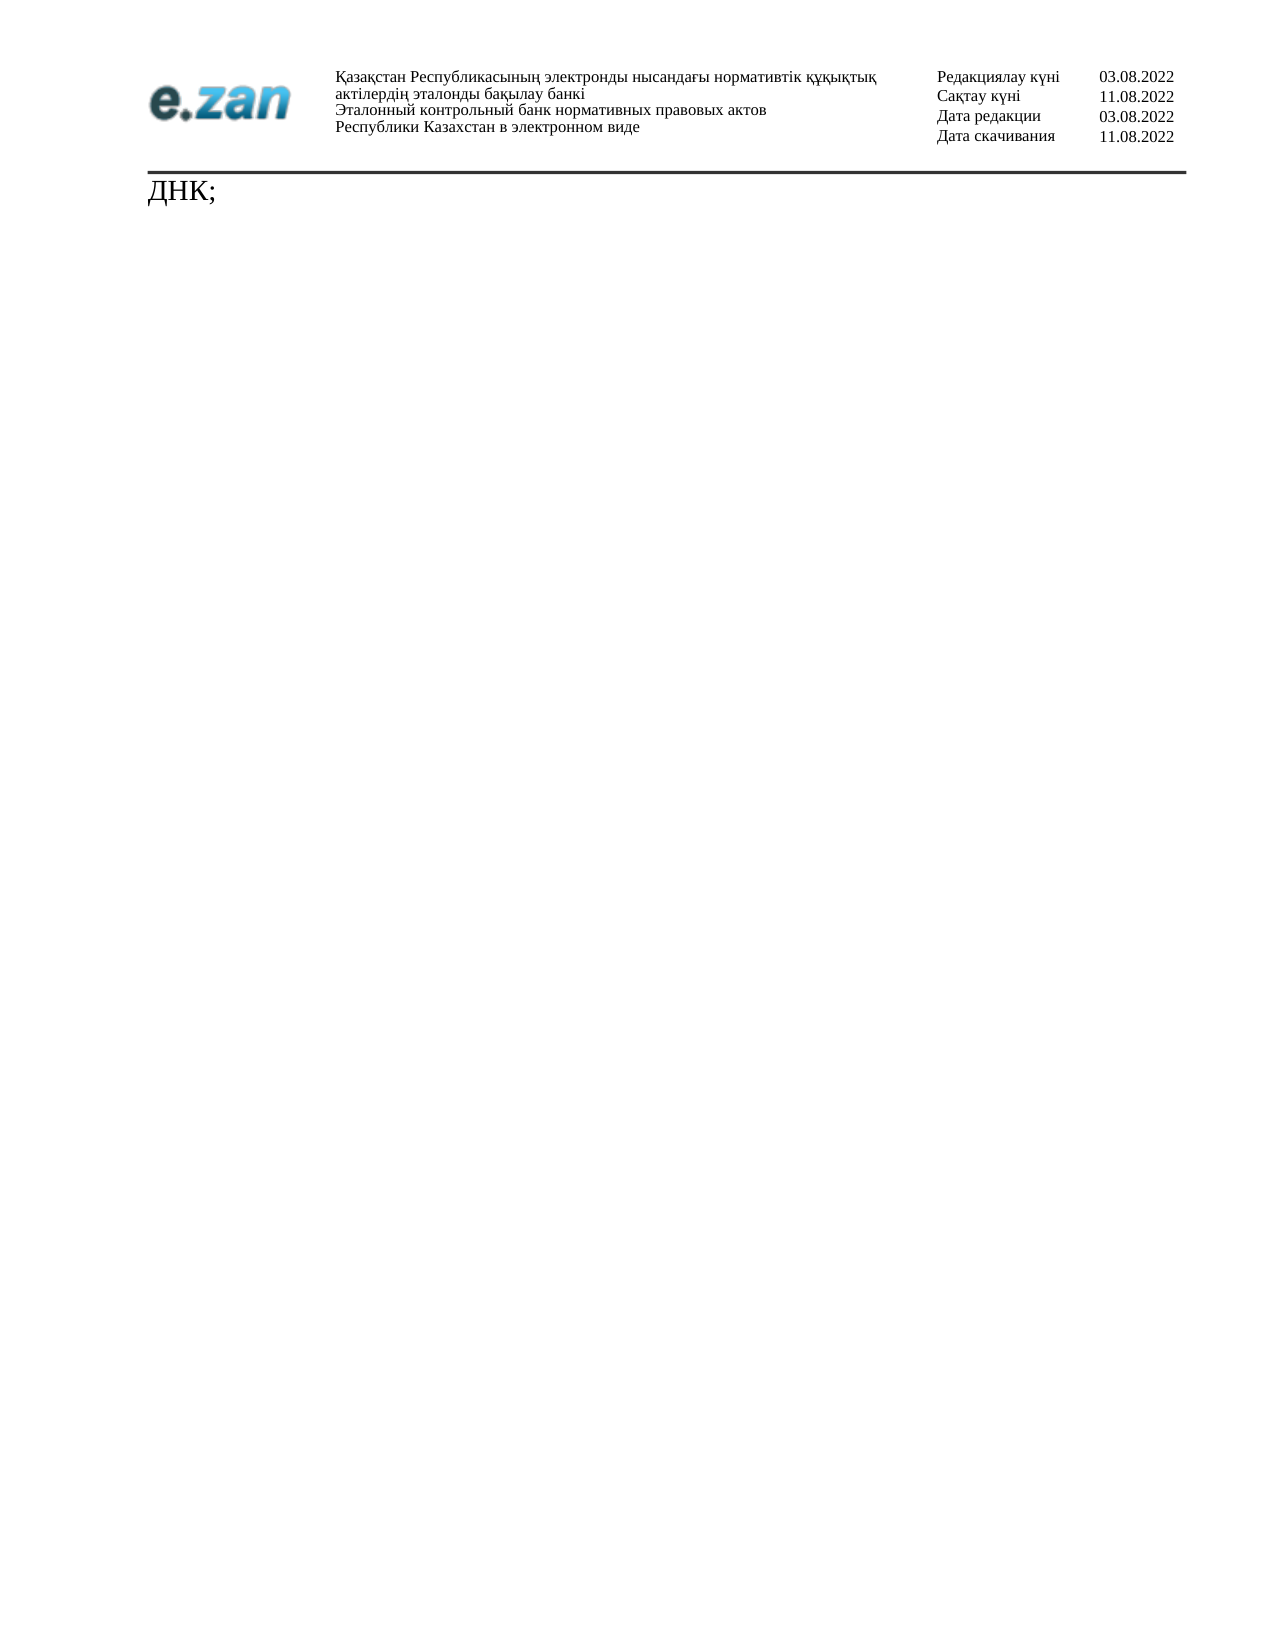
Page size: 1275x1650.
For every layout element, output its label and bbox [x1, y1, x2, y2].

picture [147, 82, 292, 125]
list [148, 173, 1073, 206]
